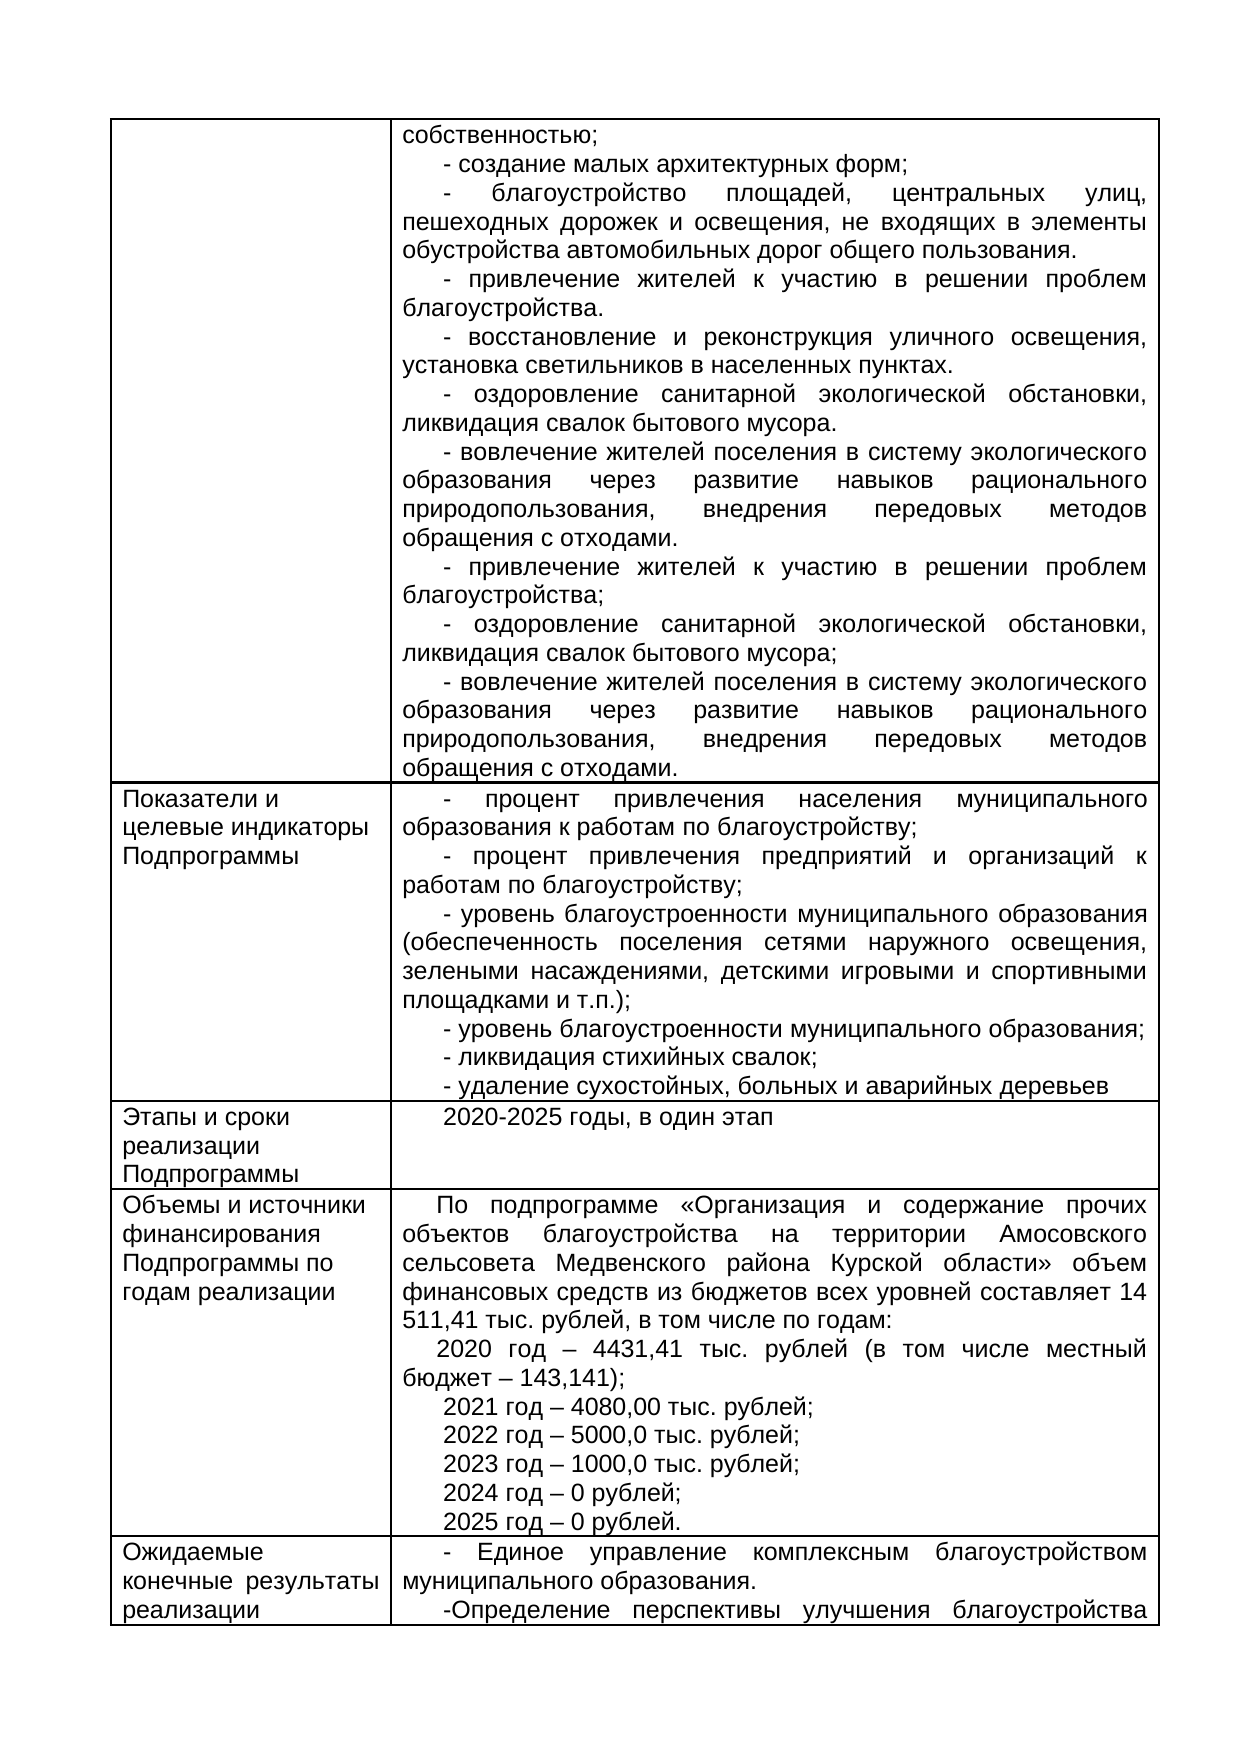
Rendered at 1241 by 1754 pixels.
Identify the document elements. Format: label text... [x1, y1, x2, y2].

table_cell По подпрограмме «Организация и содержание прочих объектов благоустройства на территории Амосовского сельсовета Медвенского района Курской области» объем финансовых средств из бюджетов всех уровней составляет 14 511,41 тыс. рублей, в том числе по годам: 2020 год – 4431,41 тыс. рублей (в том числе местный бюджет – 143,141); 2021 год – 4080,00 тыс. рублей; 2022 год – 5000,0 тыс. рублей; 2023 год – 1000,0 тыс. рублей; 2024 год – 0 рублей; 2025 год – 0 рублей. [392, 1190, 1158, 1535]
table_cell 2020-2025 годы, в один этап [392, 1102, 1158, 1188]
table_cell Объемы и источники финансирования Подпрограммы по годам реализации [112, 1190, 390, 1535]
table_cell Показатели и целевые индикаторы Подпрограммы [112, 784, 390, 1100]
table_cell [392, 1537, 1158, 1623]
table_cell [392, 120, 1158, 781]
table_cell - процент привлечения населения муниципального образования к работам по благоустройству; - процент привлечения предприятий и организаций к работам по благоустройству; - уровень благоустроенности муниципального образования (обеспеченность поселения сетями наружного освещения, зелеными насаждениями, детскими игровыми и спортивными площадками и т.п.); - уровень благоустроенности муниципального образования; - ликвидация стихийных свалок; - удаление сухостойных, больных и аварийных деревьев [392, 784, 1158, 1100]
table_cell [112, 120, 390, 781]
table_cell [112, 1537, 390, 1623]
table_cell Этапы и сроки реализации Подпрограммы [112, 1102, 390, 1188]
